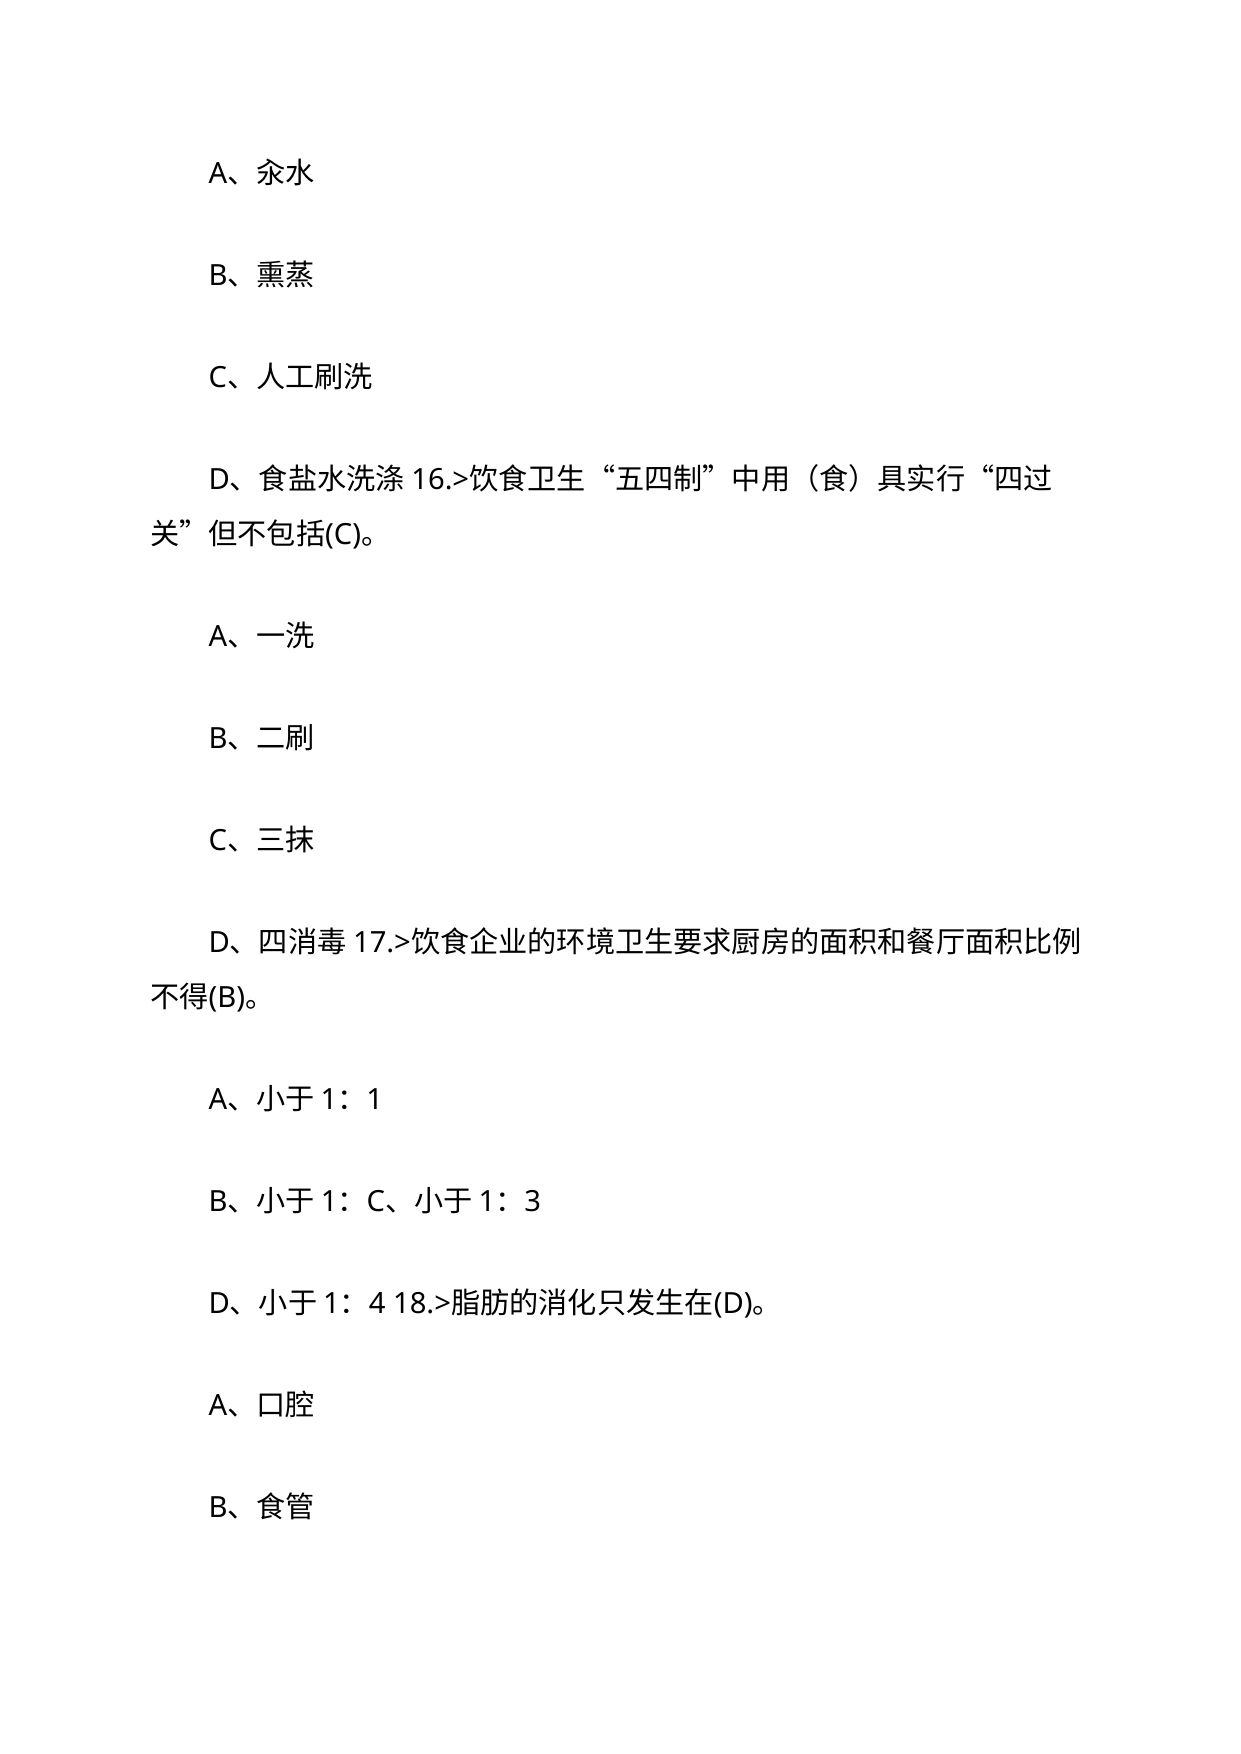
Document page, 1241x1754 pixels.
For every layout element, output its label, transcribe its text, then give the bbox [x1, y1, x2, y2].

text B、熏蒸 [150, 252, 1090, 294]
text A、小于1：1 [150, 1076, 1090, 1118]
text B、食管 [150, 1484, 1090, 1526]
text C、人工刷洗 [150, 354, 1090, 396]
text D、小于1：4 18.>脂肪的消化只发生在(D)。 [150, 1280, 1090, 1322]
text C、三抹 [150, 817, 1090, 859]
text A、汆水 [150, 150, 1090, 192]
text D、食盐水洗涤 16.>饮食卫生“五四制”中用（食）具实行“四过关”但不包括(C)。 [150, 456, 1090, 553]
text D、四消毒 17.>饮食企业的环境卫生要求厨房的面积和餐厅面积比例不得(B)。 [150, 919, 1090, 1016]
text B、小于1：C、小于1：3 [150, 1178, 1090, 1220]
text B、二刷 [150, 715, 1090, 757]
text A、口腔 [150, 1382, 1090, 1424]
text A、一洗 [150, 613, 1090, 655]
